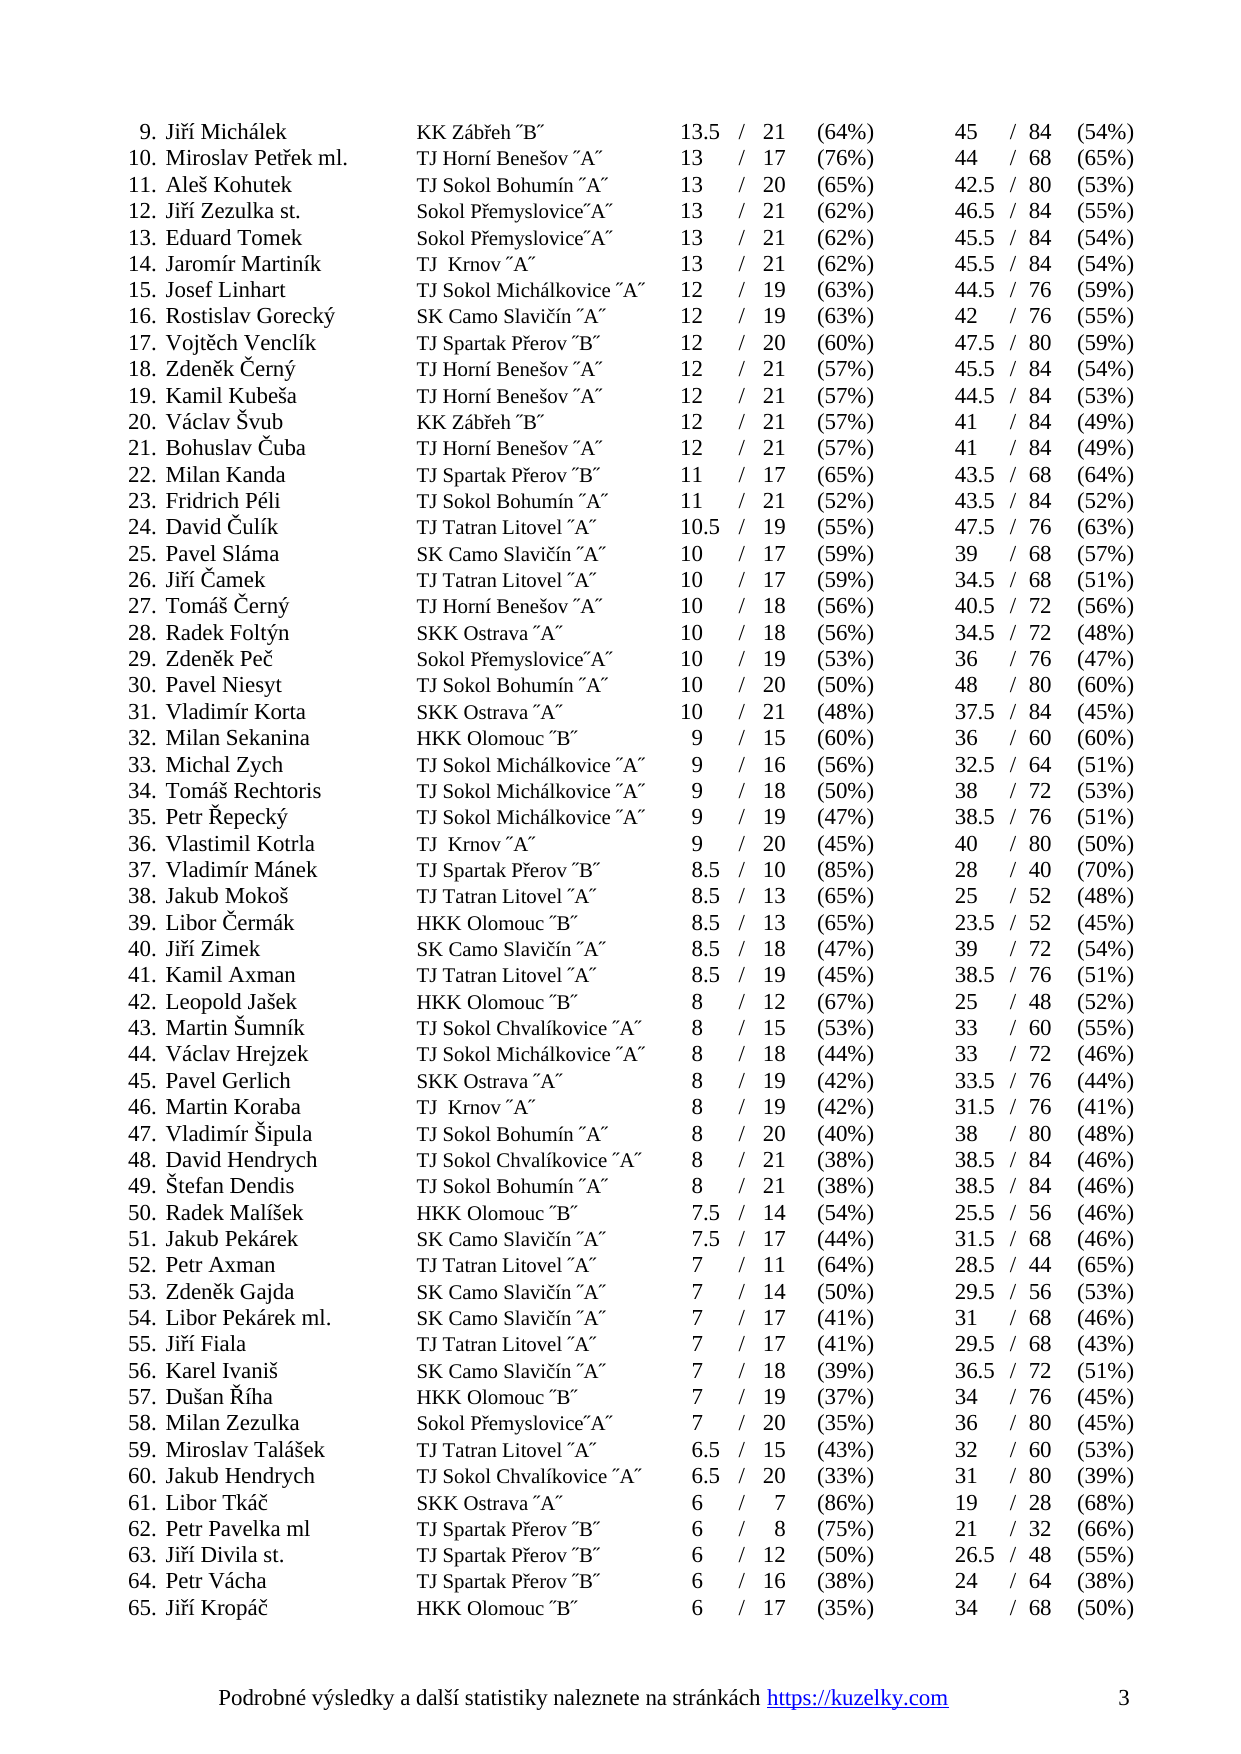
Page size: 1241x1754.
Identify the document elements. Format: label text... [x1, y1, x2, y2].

text 48. David Hendrych TJ Sokol Chvalíkovice ˝A˝ 8 / 21 (38%) 38.5 / 84 (46%) [106, 1146, 1134, 1172]
text 38. Jakub Mokoš TJ Tatran Litovel ˝A˝ 8.5 / 13 (65%) 25 / 52 (48%) [106, 882, 1134, 909]
text 13. Eduard Tomek Sokol Přemyslovice˝A˝ 13 / 21 (62%) 45.5 / 84 (54%) [106, 223, 1134, 250]
text 40. Jiří Zimek SK Camo Slavičín ˝A˝ 8.5 / 18 (47%) 39 / 72 (54%) [106, 935, 1134, 961]
text 19. Kamil Kubeša TJ Horní Benešov ˝A˝ 12 / 21 (57%) 44.5 / 84 (53%) [106, 382, 1134, 408]
text 35. Petr Řepecký TJ Sokol Michálkovice ˝A˝ 9 / 19 (47%) 38.5 / 76 (51%) [106, 803, 1134, 830]
text 60. Jakub Hendrych TJ Sokol Chvalíkovice ˝A˝ 6.5 / 20 (33%) 31 / 80 (39%) [106, 1462, 1134, 1488]
text 30. Pavel Niesyt TJ Sokol Bohumín ˝A˝ 10 / 20 (50%) 48 / 80 (60%) [106, 672, 1134, 698]
text 12. Jiří Zezulka st. Sokol Přemyslovice˝A˝ 13 / 21 (62%) 46.5 / 84 (55%) [106, 197, 1134, 223]
text 45. Pavel Gerlich SKK Ostrava ˝A˝ 8 / 19 (42%) 33.5 / 76 (44%) [106, 1067, 1134, 1093]
text 47. Vladimír Šipula TJ Sokol Bohumín ˝A˝ 8 / 20 (40%) 38 / 80 (48%) [106, 1119, 1134, 1146]
text 65. Jiří Kropáč HKK Olomouc ˝B˝ 6 / 17 (35%) 34 / 68 (50%) [106, 1594, 1134, 1620]
text 10. Miroslav Petřek ml. TJ Horní Benešov ˝A˝ 13 / 17 (76%) 44 / 68 (65%) [106, 144, 1134, 171]
text 61. Libor Tkáč SKK Ostrava ˝A˝ 6 / 7 (86%) 19 / 28 (68%) [106, 1488, 1134, 1515]
text 26. Jiří Čamek TJ Tatran Litovel ˝A˝ 10 / 17 (59%) 34.5 / 68 (51%) [106, 566, 1134, 592]
text 49. Štefan Dendis TJ Sokol Bohumín ˝A˝ 8 / 21 (38%) 38.5 / 84 (46%) [106, 1172, 1134, 1199]
text 31. Vladimír Korta SKK Ostrava ˝A˝ 10 / 21 (48%) 37.5 / 84 (45%) [106, 698, 1134, 724]
text 22. Milan Kanda TJ Spartak Přerov ˝B˝ 11 / 17 (65%) 43.5 / 68 (64%) [106, 461, 1134, 487]
text 24. David Čulík TJ Tatran Litovel ˝A˝ 10.5 / 19 (55%) 47.5 / 76 (63%) [106, 513, 1134, 540]
text 28. Radek Foltýn SKK Ostrava ˝A˝ 10 / 18 (56%) 34.5 / 72 (48%) [106, 619, 1134, 645]
text 27. Tomáš Černý TJ Horní Benešov ˝A˝ 10 / 18 (56%) 40.5 / 72 (56%) [106, 592, 1134, 619]
text 43. Martin Šumník TJ Sokol Chvalíkovice ˝A˝ 8 / 15 (53%) 33 / 60 (55%) [106, 1014, 1134, 1041]
text 63. Jiří Divila st. TJ Spartak Přerov ˝B˝ 6 / 12 (50%) 26.5 / 48 (55%) [106, 1541, 1134, 1568]
text 50. Radek Malíšek HKK Olomouc ˝B˝ 7.5 / 14 (54%) 25.5 / 56 (46%) [106, 1199, 1134, 1225]
text 57. Dušan Říha HKK Olomouc ˝B˝ 7 / 19 (37%) 34 / 76 (45%) [106, 1383, 1134, 1409]
text 56. Karel Ivaniš SK Camo Slavičín ˝A˝ 7 / 18 (39%) 36.5 / 72 (51%) [106, 1357, 1134, 1383]
text 51. Jakub Pekárek SK Camo Slavičín ˝A˝ 7.5 / 17 (44%) 31.5 / 68 (46%) [106, 1225, 1134, 1251]
text 54. Libor Pekárek ml. SK Camo Slavičín ˝A˝ 7 / 17 (41%) 31 / 68 (46%) [106, 1304, 1134, 1330]
text 18. Zdeněk Černý TJ Horní Benešov ˝A˝ 12 / 21 (57%) 45.5 / 84 (54%) [106, 355, 1134, 382]
text 23. Fridrich Péli TJ Sokol Bohumín ˝A˝ 11 / 21 (52%) 43.5 / 84 (52%) [106, 487, 1134, 513]
text 58. Milan Zezulka Sokol Přemyslovice˝A˝ 7 / 20 (35%) 36 / 80 (45%) [106, 1409, 1134, 1436]
text 39. Libor Čermák HKK Olomouc ˝B˝ 8.5 / 13 (65%) 23.5 / 52 (45%) [106, 909, 1134, 935]
text 9. Jiří Michálek KK Zábřeh ˝B˝ 13.5 / 21 (64%) 45 / 84 (54%) [106, 118, 1134, 144]
text 37. Vladimír Mánek TJ Spartak Přerov ˝B˝ 8.5 / 10 (85%) 28 / 40 (70%) [106, 856, 1134, 882]
text 14. Jaromír Martiník TJ Krnov ˝A˝ 13 / 21 (62%) 45.5 / 84 (54%) [106, 250, 1134, 276]
text 64. Petr Vácha TJ Spartak Přerov ˝B˝ 6 / 16 (38%) 24 / 64 (38%) [106, 1568, 1134, 1594]
text 21. Bohuslav Čuba TJ Horní Benešov ˝A˝ 12 / 21 (57%) 41 / 84 (49%) [106, 434, 1134, 461]
text 25. Pavel Sláma SK Camo Slavičín ˝A˝ 10 / 17 (59%) 39 / 68 (57%) [106, 540, 1134, 566]
text 44. Václav Hrejzek TJ Sokol Michálkovice ˝A˝ 8 / 18 (44%) 33 / 72 (46%) [106, 1041, 1134, 1067]
text 17. Vojtěch Venclík TJ Spartak Přerov ˝B˝ 12 / 20 (60%) 47.5 / 80 (59%) [106, 329, 1134, 355]
text 62. Petr Pavelka ml TJ Spartak Přerov ˝B˝ 6 / 8 (75%) 21 / 32 (66%) [106, 1515, 1134, 1541]
text 41. Kamil Axman TJ Tatran Litovel ˝A˝ 8.5 / 19 (45%) 38.5 / 76 (51%) [106, 961, 1134, 988]
text 52. Petr Axman TJ Tatran Litovel ˝A˝ 7 / 11 (64%) 28.5 / 44 (65%) [106, 1251, 1134, 1278]
text 53. Zdeněk Gajda SK Camo Slavičín ˝A˝ 7 / 14 (50%) 29.5 / 56 (53%) [106, 1278, 1134, 1304]
text 42. Leopold Jašek HKK Olomouc ˝B˝ 8 / 12 (67%) 25 / 48 (52%) [106, 988, 1134, 1014]
text 46. Martin Koraba TJ Krnov ˝A˝ 8 / 19 (42%) 31.5 / 76 (41%) [106, 1093, 1134, 1119]
text 15. Josef Linhart TJ Sokol Michálkovice ˝A˝ 12 / 19 (63%) 44.5 / 76 (59%) [106, 276, 1134, 303]
text 36. Vlastimil Kotrla TJ Krnov ˝A˝ 9 / 20 (45%) 40 / 80 (50%) [106, 830, 1134, 856]
text 29. Zdeněk Peč Sokol Přemyslovice˝A˝ 10 / 19 (53%) 36 / 76 (47%) [106, 645, 1134, 672]
text 33. Michal Zych TJ Sokol Michálkovice ˝A˝ 9 / 16 (56%) 32.5 / 64 (51%) [106, 751, 1134, 777]
text 16. Rostislav Gorecký SK Camo Slavičín ˝A˝ 12 / 19 (63%) 42 / 76 (55%) [106, 303, 1134, 329]
text 34. Tomáš Rechtoris TJ Sokol Michálkovice ˝A˝ 9 / 18 (50%) 38 / 72 (53%) [106, 777, 1134, 803]
text 55. Jiří Fiala TJ Tatran Litovel ˝A˝ 7 / 17 (41%) 29.5 / 68 (43%) [106, 1330, 1134, 1357]
text 11. Aleš Kohutek TJ Sokol Bohumín ˝A˝ 13 / 20 (65%) 42.5 / 80 (53%) [106, 171, 1134, 197]
text 59. Miroslav Talášek TJ Tatran Litovel ˝A˝ 6.5 / 15 (43%) 32 / 60 (53%) [106, 1436, 1134, 1462]
text 32. Milan Sekanina HKK Olomouc ˝B˝ 9 / 15 (60%) 36 / 60 (60%) [106, 724, 1134, 751]
text 20. Václav Švub KK Zábřeh ˝B˝ 12 / 21 (57%) 41 / 84 (49%) [106, 408, 1134, 434]
